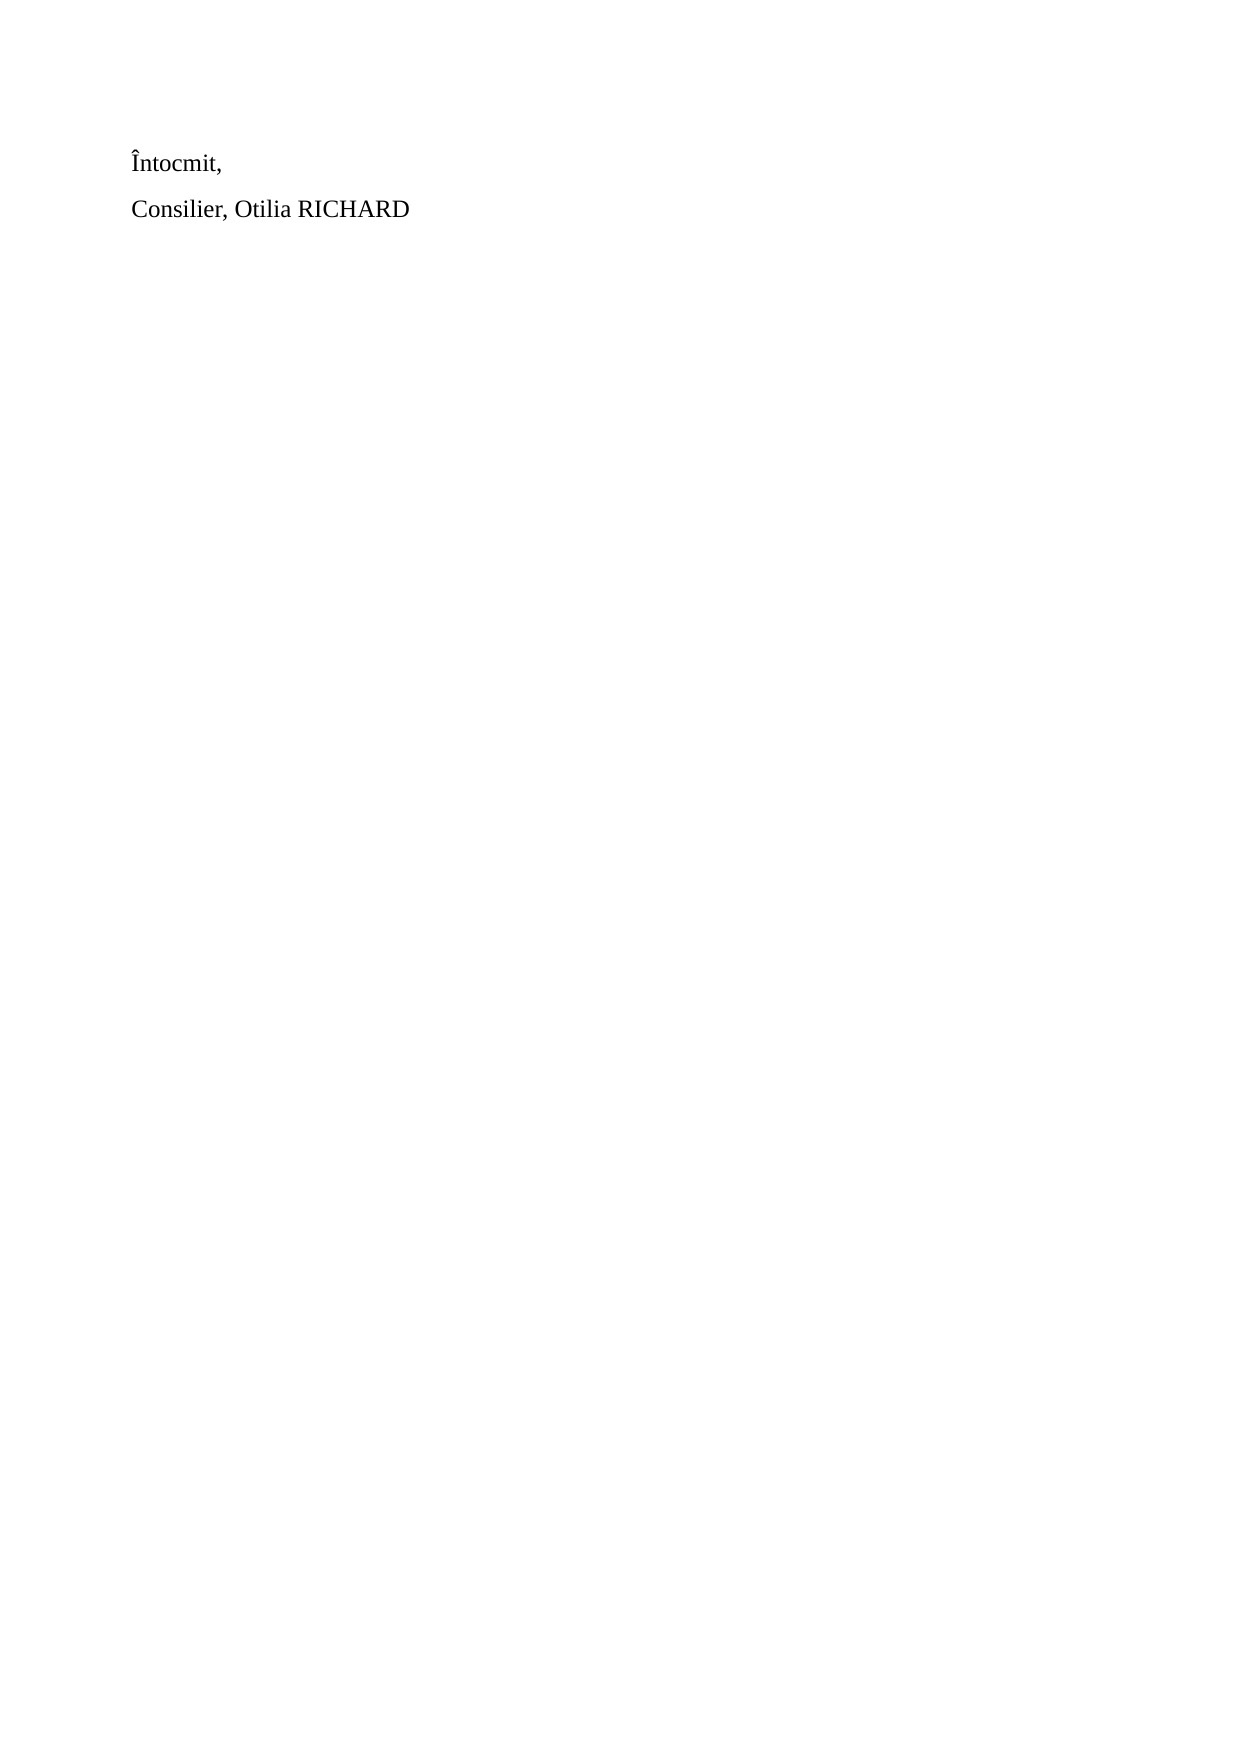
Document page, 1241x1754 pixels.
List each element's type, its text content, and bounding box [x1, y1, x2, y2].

text Întocmit, [131, 148, 1116, 177]
text Consilier, Otilia RICHARD [131, 194, 1116, 223]
